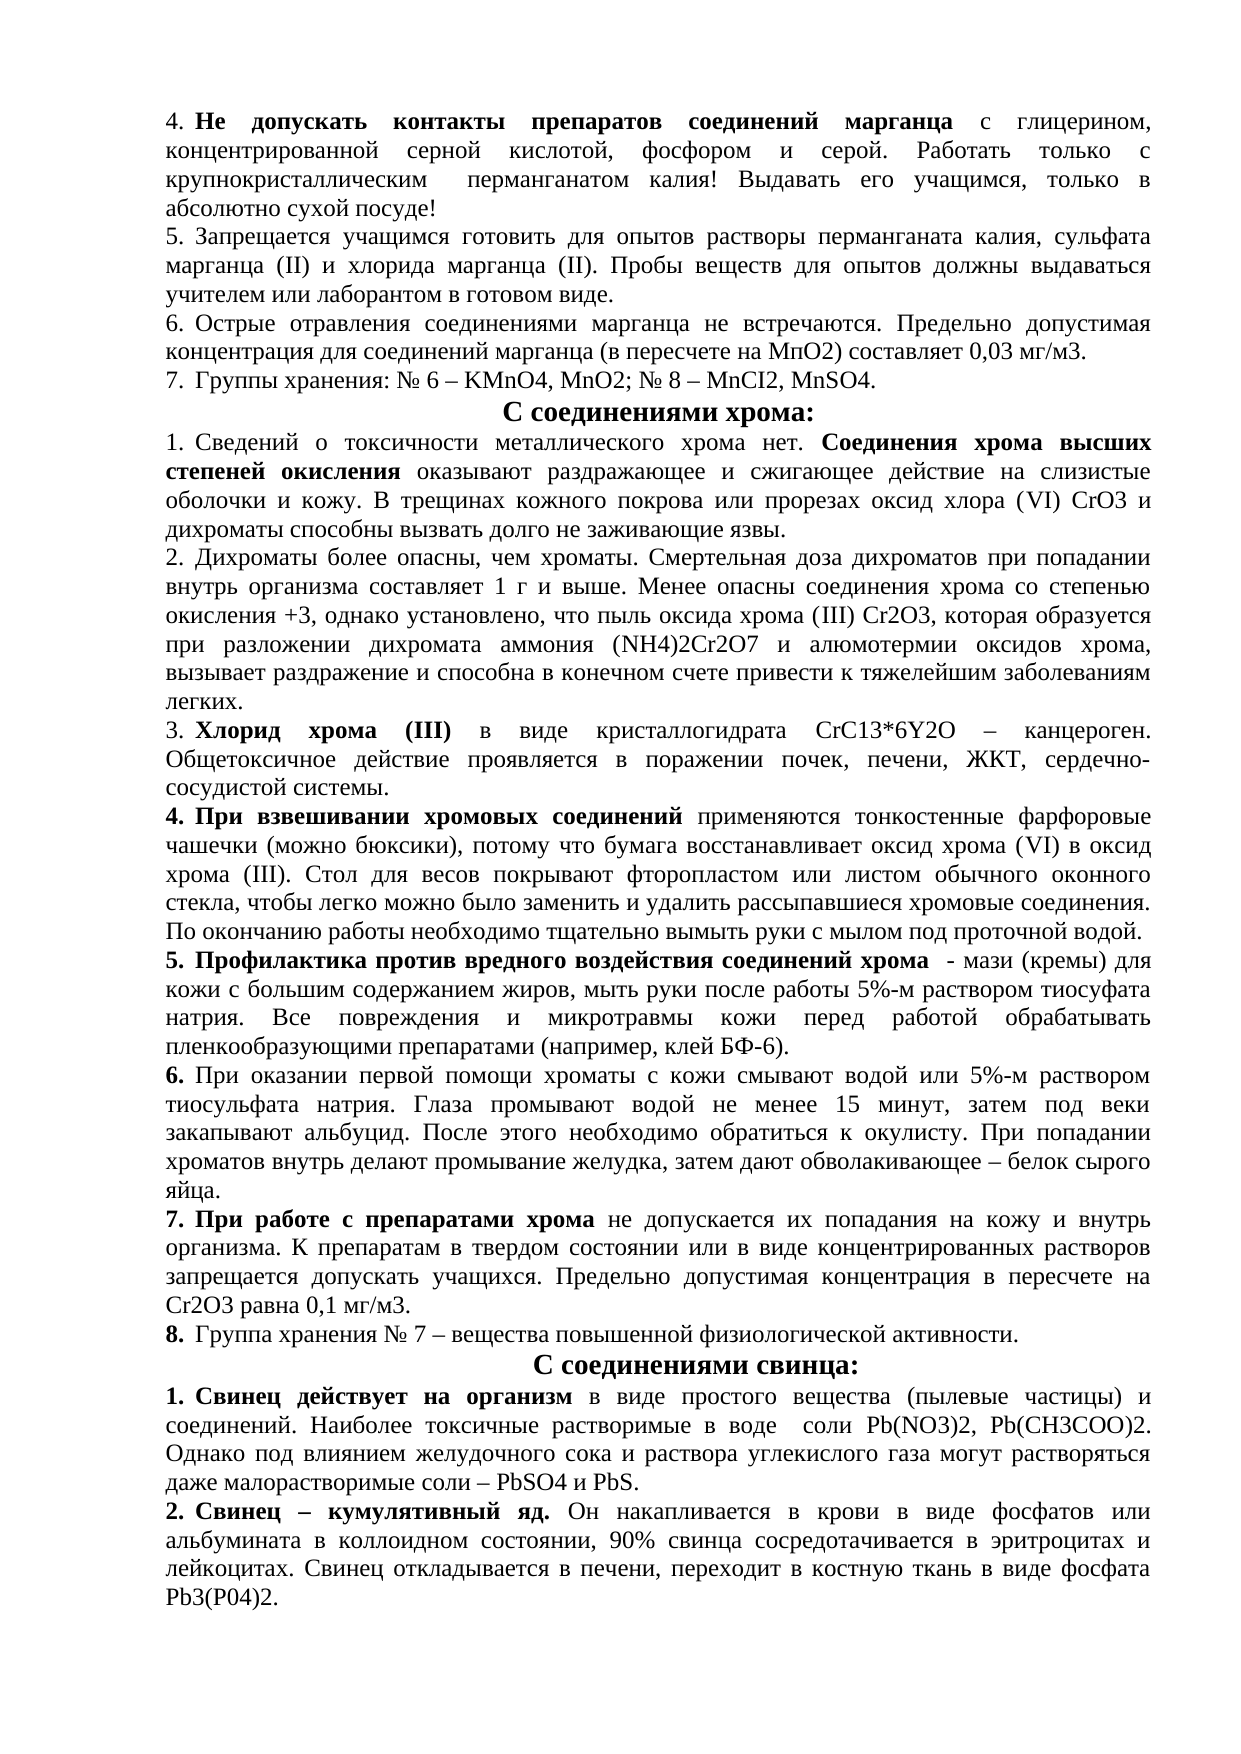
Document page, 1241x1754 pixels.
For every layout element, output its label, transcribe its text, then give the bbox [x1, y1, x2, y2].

list Профилактика против вредного воздействия соединений хрома - мази (кремы) для кожи с большим содержанием жиров, мыть руки после работы 5%-м раствором тиосуфата натрия. Все повреждения и микротравмы кожи перед работой обрабатывать пленкообразующими препаратами (например, клей БФ-6). [165, 945, 1152, 1060]
list При работе с препаратами хрома не допускается их попадания на кожу и внутрь организма. К препаратам в твердом состоянии или в виде концентрированных растворов запрещается допускать учащихся. Предельно допустимая концентрация в пересчете на Cr2O3 равна 0,1 мг/м3. [165, 1204, 1152, 1319]
list Группа хранения № 7 – вещества повышенной физиологической активности. [165, 1319, 1152, 1347]
list Хлорид хрома (III) в виде кристаллогидрата CrC13*6Y2O – канцероген. Общетоксичное действие проявляется в поражении почек, печени, ЖКТ, сердечно-сосудистой системы. [165, 715, 1152, 801]
list При оказании первой помощи хроматы с кожи смывают водой или 5%-м раствором тиосульфата натрия. Глаза промывают водой не менее 15 минут, затем под веки закапывают альбуцид. После этого необходимо обратиться к окулисту. При попадании хроматов внутрь делают промывание желудка, затем дают обволакивающее – белок сырого яйца. [165, 1060, 1152, 1204]
list Запрещается учащимся готовить для опытов растворы перманганата калия, сульфата марганца (II) и хлорида марганца (II). Пробы веществ для опытов должны выдаваться учителем или лаборантом в готовом виде. [165, 221, 1152, 308]
list С соединениями свинца: [240, 1347, 1152, 1381]
list Группы хранения: № 6 – KMnO4, MnO2; № 8 – MnCI2, MnSО4. [165, 365, 1152, 394]
list С соединениями хрома: [165, 394, 1152, 427]
list Сведений о токсичности металлического хрома нет. Соединения хрома высших степеней окисления оказывают раздражающее и сжигающее действие на слизистые оболочки и кожу. В трещинах кожного покрова или прорезах оксид хлора (VI) CrО3 и дихроматы способны вызвать долго не заживающие язвы. [165, 427, 1152, 542]
list Не допускать контакты препаратов соединений марганца с глицерином, концентрированной серной кислотой, фосфором и серой. Работать только с крупнокристаллическим перманганатом калия! Выдавать его учащимся, только в абсолютно сухой посуде! [165, 106, 1152, 221]
list Дихроматы более опасны, чем хроматы. Смертельная доза дихроматов при попадании внутрь организма составляет 1 г и выше. Менее опасны соединения хрома со степенью окисления +3, однако установлено, что пыль оксида хрома (III) Cr2О3, которая образуется при разложении дихромата аммония (NH4)2Cr2О7 и алюмотермии оксидов хрома, вызывает раздражение и способна в конечном счете привести к тяжелейшим заболеваниям легких. [165, 542, 1152, 715]
list Свинец действует на организм в виде простого вещества (пылевые частицы) и соединений. Наиболее токсичные растворимые в воде соли Pb(NO3)2, Pb(CH3COO)2. Однако под влиянием желудочного сока и раствора углекислого газа могут растворяться даже малорастворимые соли – PbSO4 и PbS. [165, 1381, 1152, 1496]
list Свинец – кумулятивный яд. Он накапливается в крови в виде фосфатов или альбумината в коллоидном состоянии, 90% свинца сосредотачивается в эритроцитах и лейкоцитах. Свинец откладывается в печени, переходит в костную ткань в виде фосфата Pb3(Р04)2. [165, 1496, 1152, 1611]
list Острые отравления соединениями марганца не встречаются. Предельно допустимая концентрация для соединений марганца (в пересчете на МпО2) составляет 0,03 мг/м3. [165, 308, 1152, 365]
list При взвешивании хромовых соединений применяются тонкостенные фарфоровые чашечки (можно бюксики), потому что бумага восстанавливает оксид хрома (VI) в оксид хрома (III). Стол для весов покрывают фторопластом или листом обычного оконного стекла, чтобы легко можно было заменить и удалить рассыпавшиеся хромовые соединения. По окончанию работы необходимо тщательно вымыть руки с мылом под проточной водой. [165, 801, 1152, 945]
